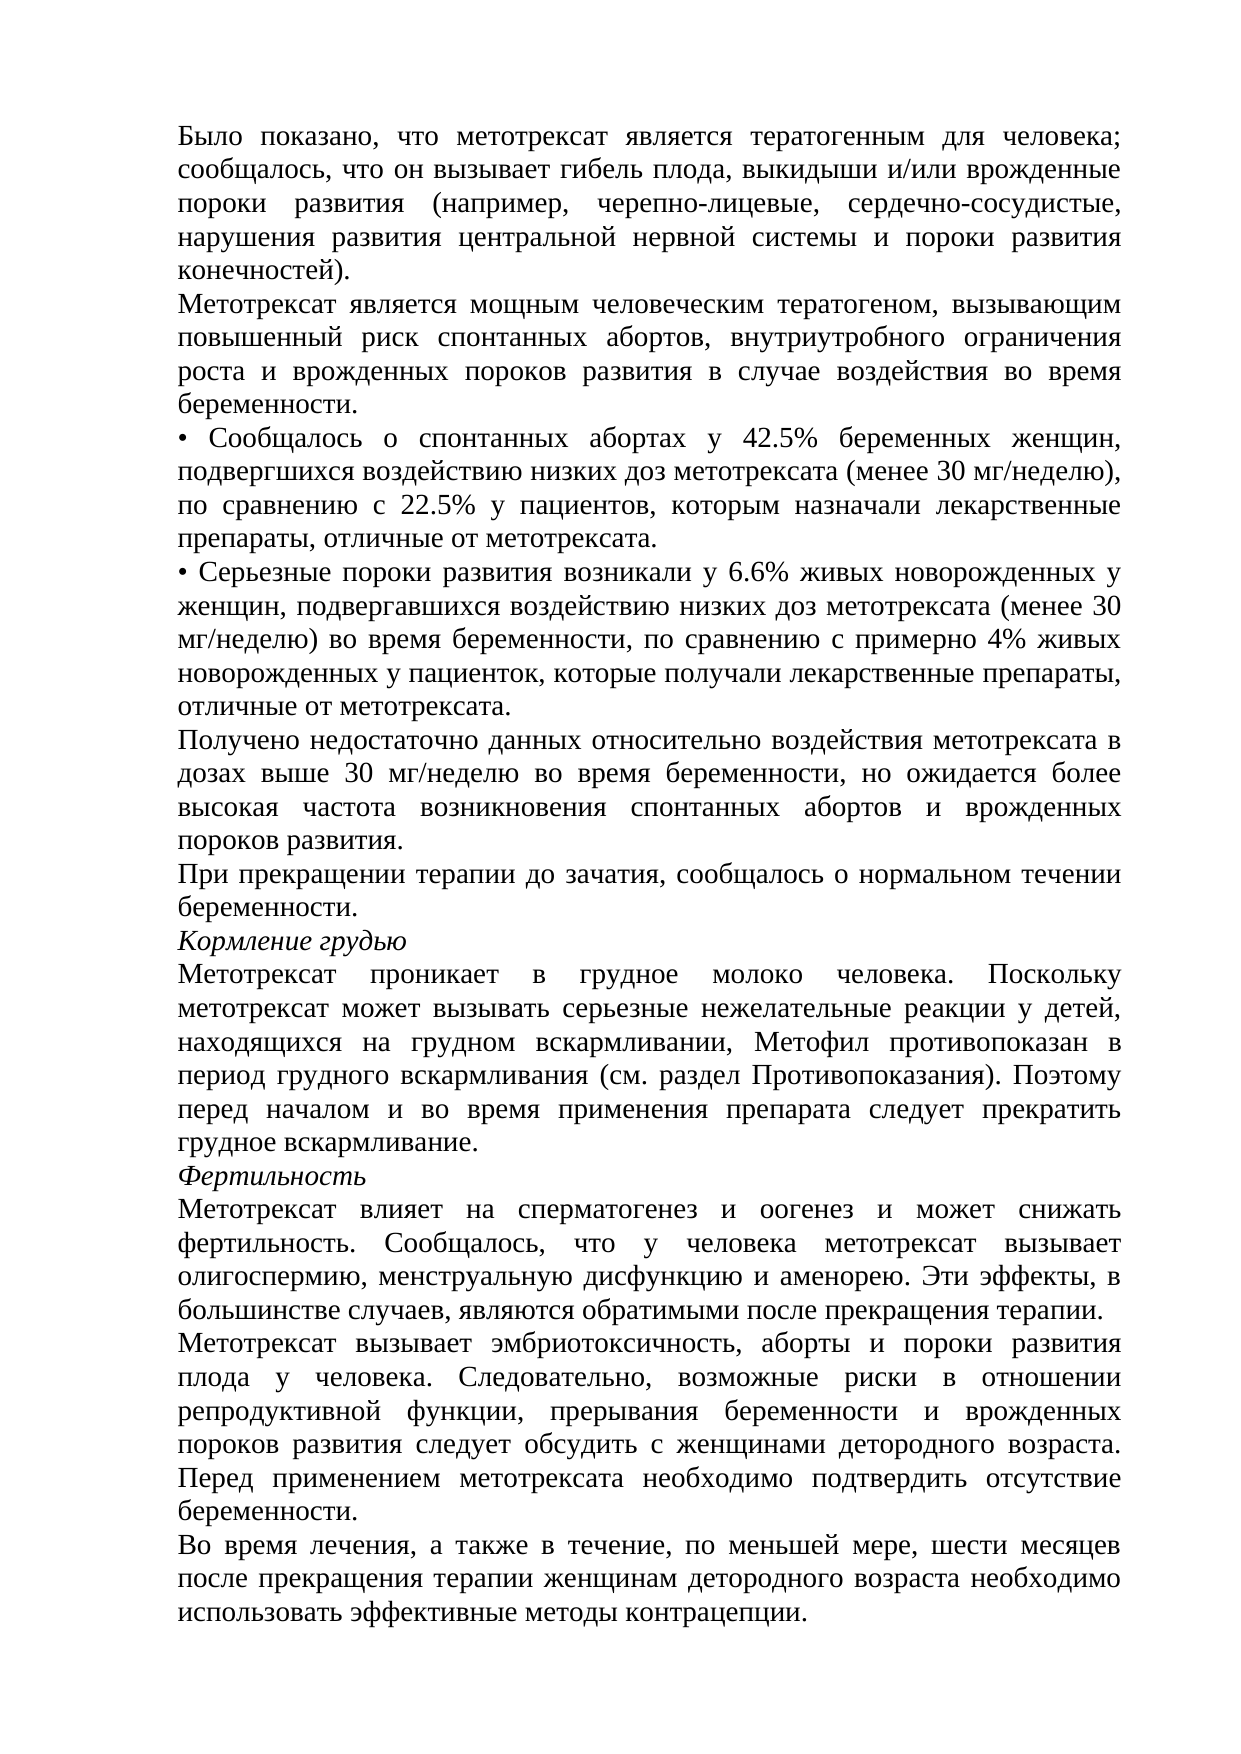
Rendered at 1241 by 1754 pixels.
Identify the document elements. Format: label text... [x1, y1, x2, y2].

text Фертильность [177, 1158, 1122, 1191]
text • Сообщалось о спонтанных абортах у 42.5% беременных женщин, подвергшихся воздействию низких доз метотрексата (менее 30 мг/неделю), по сравнению с 22.5% у пациентов, которым назначали лекарственные препараты, отличные от метотрексата. [177, 420, 1122, 554]
text Метотрексат проникает в грудное молоко человека. Поскольку метотрексат может вызывать серьезные нежелательные реакции у детей, находящихся на грудном вскармливании, Метофил противопоказан в период грудного вскармливания (см. раздел Противопоказания). Поэтому перед началом и во время применения препарата следует прекратить грудное вскармливание. [177, 957, 1122, 1158]
text Во время лечения, а также в течение, по меньшей мере, шести месяцев после прекращения терапии женщинам детородного возраста необходимо использовать эффективные методы контрацепции. [177, 1527, 1122, 1627]
text Метотрексат вызывает эмбриотоксичность, аборты и пороки развития плода у человека. Следовательно, возможные риски в отношении репродуктивной функции, прерывания беременности и врожденных пороков развития следует обсудить с женщинами детородного возраста. Перед применением метотрексата необходимо подтвердить отсутствие беременности. [177, 1326, 1122, 1527]
text Получено недостаточно данных относительно воздействия метотрексата в дозах выше 30 мг/неделю во время беременности, но ожидается более высокая частота возникновения спонтанных абортов и врожденных пороков развития. [177, 722, 1122, 856]
text Кормление грудью [177, 923, 1122, 957]
text Метотрексат является мощным человеческим тератогеном, вызывающим повышенный риск спонтанных абортов, внутриутробного ограничения роста и врожденных пороков развития в случае воздействия во время беременности. [177, 286, 1122, 420]
text • Серьезные пороки развития возникали у 6.6% живых новорожденных у женщин, подвергавшихся воздействию низких доз метотрексата (менее 30 мг/неделю) во время беременности, по сравнению с примерно 4% живых новорожденных у пациенток, которые получали лекарственные препараты, отличные от метотрексата. [177, 554, 1122, 722]
text Метотрексат влияет на сперматогенез и оогенез и может снижать фертильность. Сообщалось, что у человека метотрексат вызывает олигоспермию, менструальную дисфункцию и аменорею. Эти эффекты, в большинстве случаев, являются обратимыми после прекращения терапии. [177, 1191, 1122, 1326]
text Было показано, что метотрексат является тератогенным для человека; сообщалось, что он вызывает гибель плода, выкидыши и/или врожденные пороки развития (например, черепно-лицевые, сердечно-сосудистые, нарушения развития центральной нервной системы и пороки развития конечностей). [177, 118, 1122, 286]
text При прекращении терапии до зачатия, сообщалось о нормальном течении беременности. [177, 856, 1122, 923]
